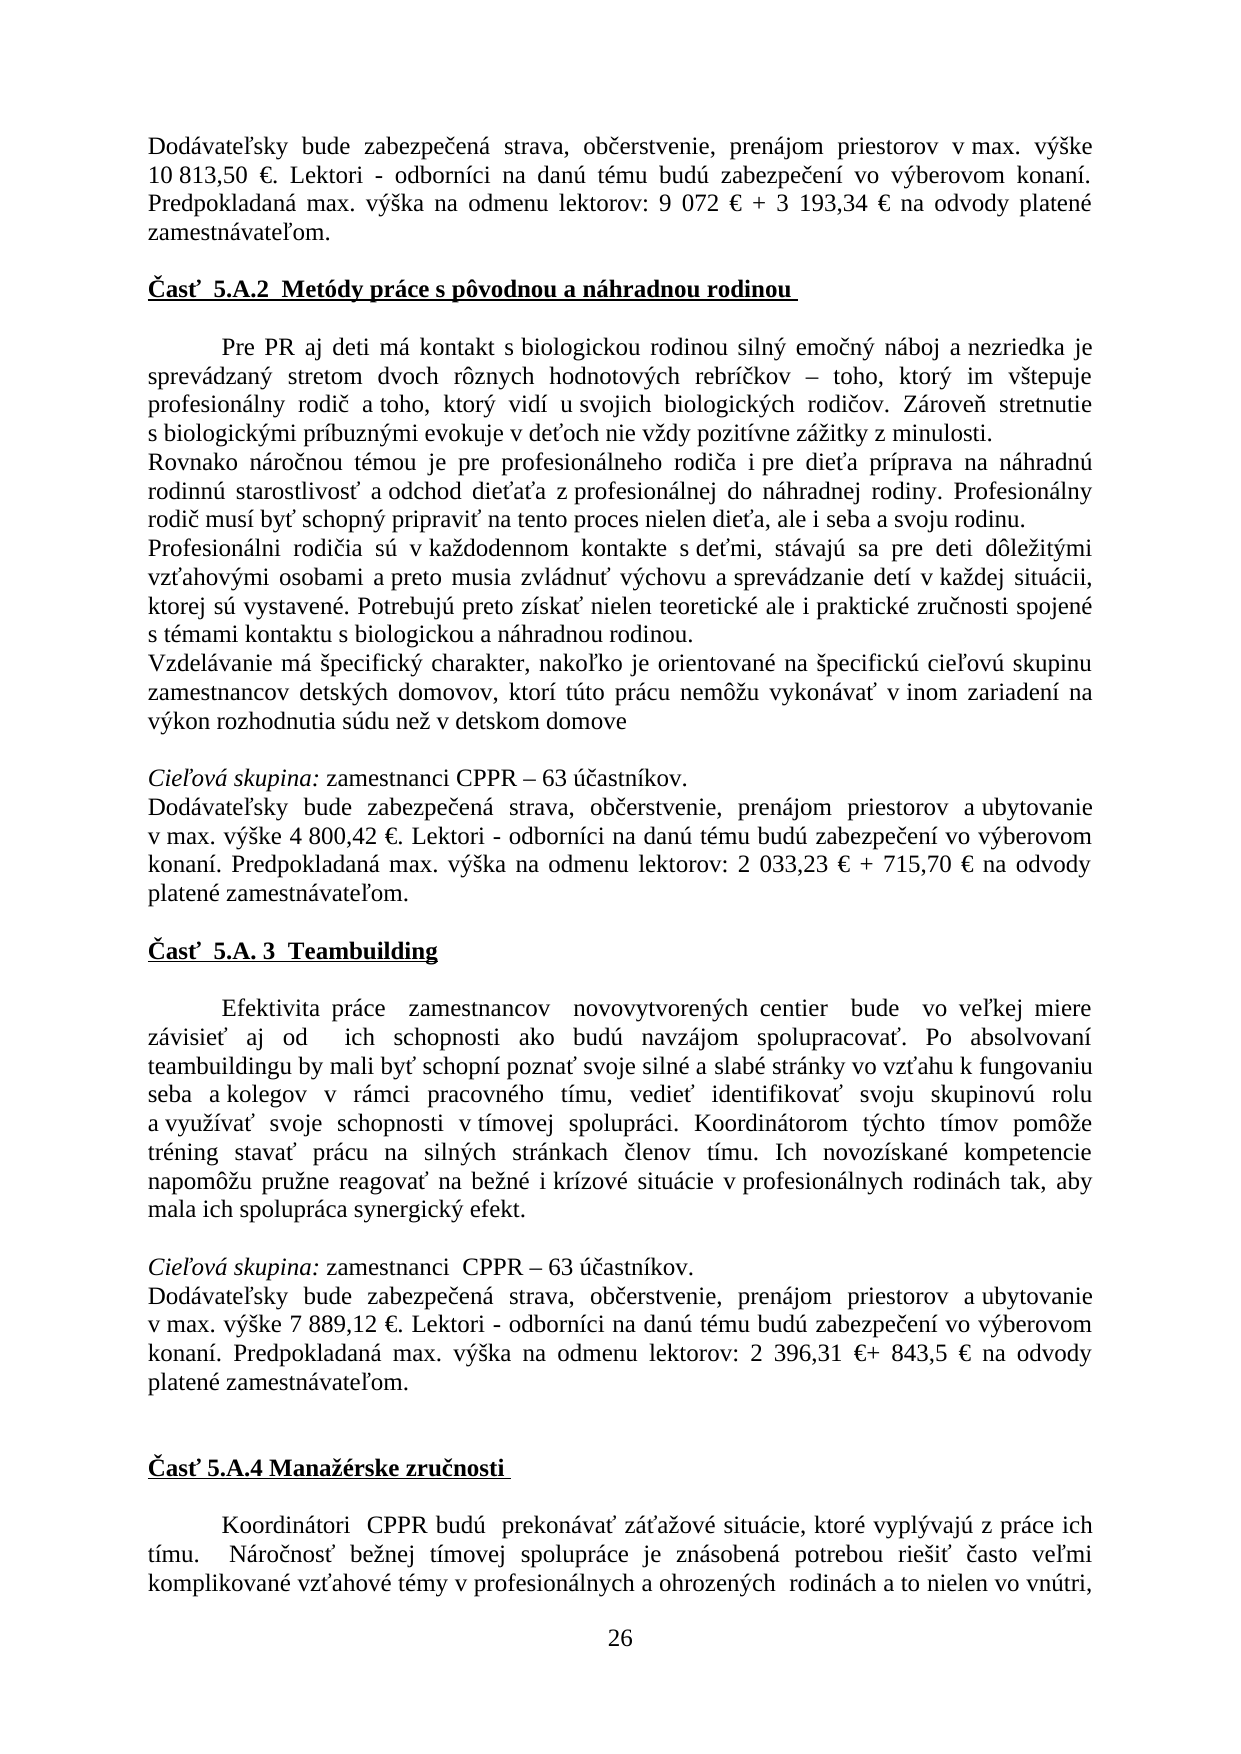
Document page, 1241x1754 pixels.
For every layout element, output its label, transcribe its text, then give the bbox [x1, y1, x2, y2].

text Cieľová skupina: zamestnanci CPPR – 63 účastníkov. [148, 1252, 1093, 1281]
text Dodávateľsky bude zabezpečená strava, občerstvenie, prenájom priestorov a ubytovanie v max. výške 7 889,12 €. Lektori - odborníci na danú tému budú zabezpečení vo výberovom konaní. Predpokladaná max. výška na odmenu lektorov: 2 396,31 €+ 843,5 € na odvody platené zamestnávateľom. [148, 1281, 1093, 1396]
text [148, 1510, 1093, 1596]
text Pre PR aj deti má kontakt s biologickou rodinou silný emočný náboj a nezriedka je sprevádzaný stretom dvoch rôznych hodnotových rebríčkov – toho, ktorý im vštepuje profesionálny rodič a toho, ktorý vidí u svojich biologických rodičov. Zároveň stretnutie s biologickými príbuznými evokuje v deťoch nie vždy pozitívne zážitky z minulosti. [148, 332, 1093, 447]
text Efektivita práce zamestnancov novovytvorených centier bude vo veľkej miere závisieť aj od ich schopnosti ako budú navzájom spolupracovať. Po absolvovaní teambuildingu by mali byť schopní poznať svoje silné a slabé stránky vo vzťahu k fungovaniu seba a kolegov v rámci pracovného tímu, vedieť identifikovať svoju skupinovú rolu a využívať svoje schopnosti v tímovej spolupráci. Koordinátorom týchto tímov pomôže tréning stavať prácu na silných stránkach členov tímu. Ich novozískané kompetencie napomôžu pružne reagovať na bežné i krízové situácie v profesionálnych rodinách tak, aby mala ich spolupráca synergický efekt. [148, 993, 1093, 1223]
text Profesionálni rodičia sú v každodennom kontakte s deťmi, stávajú sa pre deti dôležitými vzťahovými osobami a preto musia zvládnuť výchovu a sprevádzanie detí v každej situácii, ktorej sú vystavené. Potrebujú preto získať nielen teoretické ale i praktické zručnosti spojené s témami kontaktu s biologickou a náhradnou rodinou. [148, 533, 1093, 648]
text Časť 5.A.2 Metódy práce s pôvodnou a náhradnou rodinou [148, 274, 1093, 303]
text Časť 5.A.4 Manažérske zručnosti [148, 1453, 1093, 1481]
text Cieľová skupina: zamestnanci CPPR – 63 účastníkov. [148, 763, 1093, 792]
text Vzdelávanie má špecifický charakter, nakoľko je orientované na špecifickú cieľovú skupinu zamestnancov detských domovov, ktorí túto prácu nemôžu vykonávať v inom zariadení na výkon rozhodnutia súdu než v detskom domove [148, 648, 1093, 734]
text Dodávateľsky bude zabezpečená strava, občerstvenie, prenájom priestorov a ubytovanie v max. výške 4 800,42 €. Lektori - odborníci na danú tému budú zabezpečení vo výberovom konaní. Predpokladaná max. výška na odmenu lektorov: 2 033,23 € + 715,70 € na odvody platené zamestnávateľom. [148, 792, 1093, 907]
text Dodávateľsky bude zabezpečená strava, občerstvenie, prenájom priestorov v max. výške 10 813,50 €. Lektori - odborníci na danú tému budú zabezpečení vo výberovom konaní. Predpokladaná max. výška na odmenu lektorov: 9 072 € + 3 193,34 € na odvody platené zamestnávateľom. [148, 131, 1093, 246]
text Časť 5.A. 3 Teambuilding [148, 936, 1093, 964]
text Rovnako náročnou témou je pre profesionálneho rodiča i pre dieťa príprava na náhradnú rodinnú starostlivosť a odchod dieťaťa z profesionálnej do náhradnej rodiny. Profesionálny rodič musí byť schopný pripraviť na tento proces nielen dieťa, ale i seba a svoju rodinu. [148, 447, 1093, 533]
